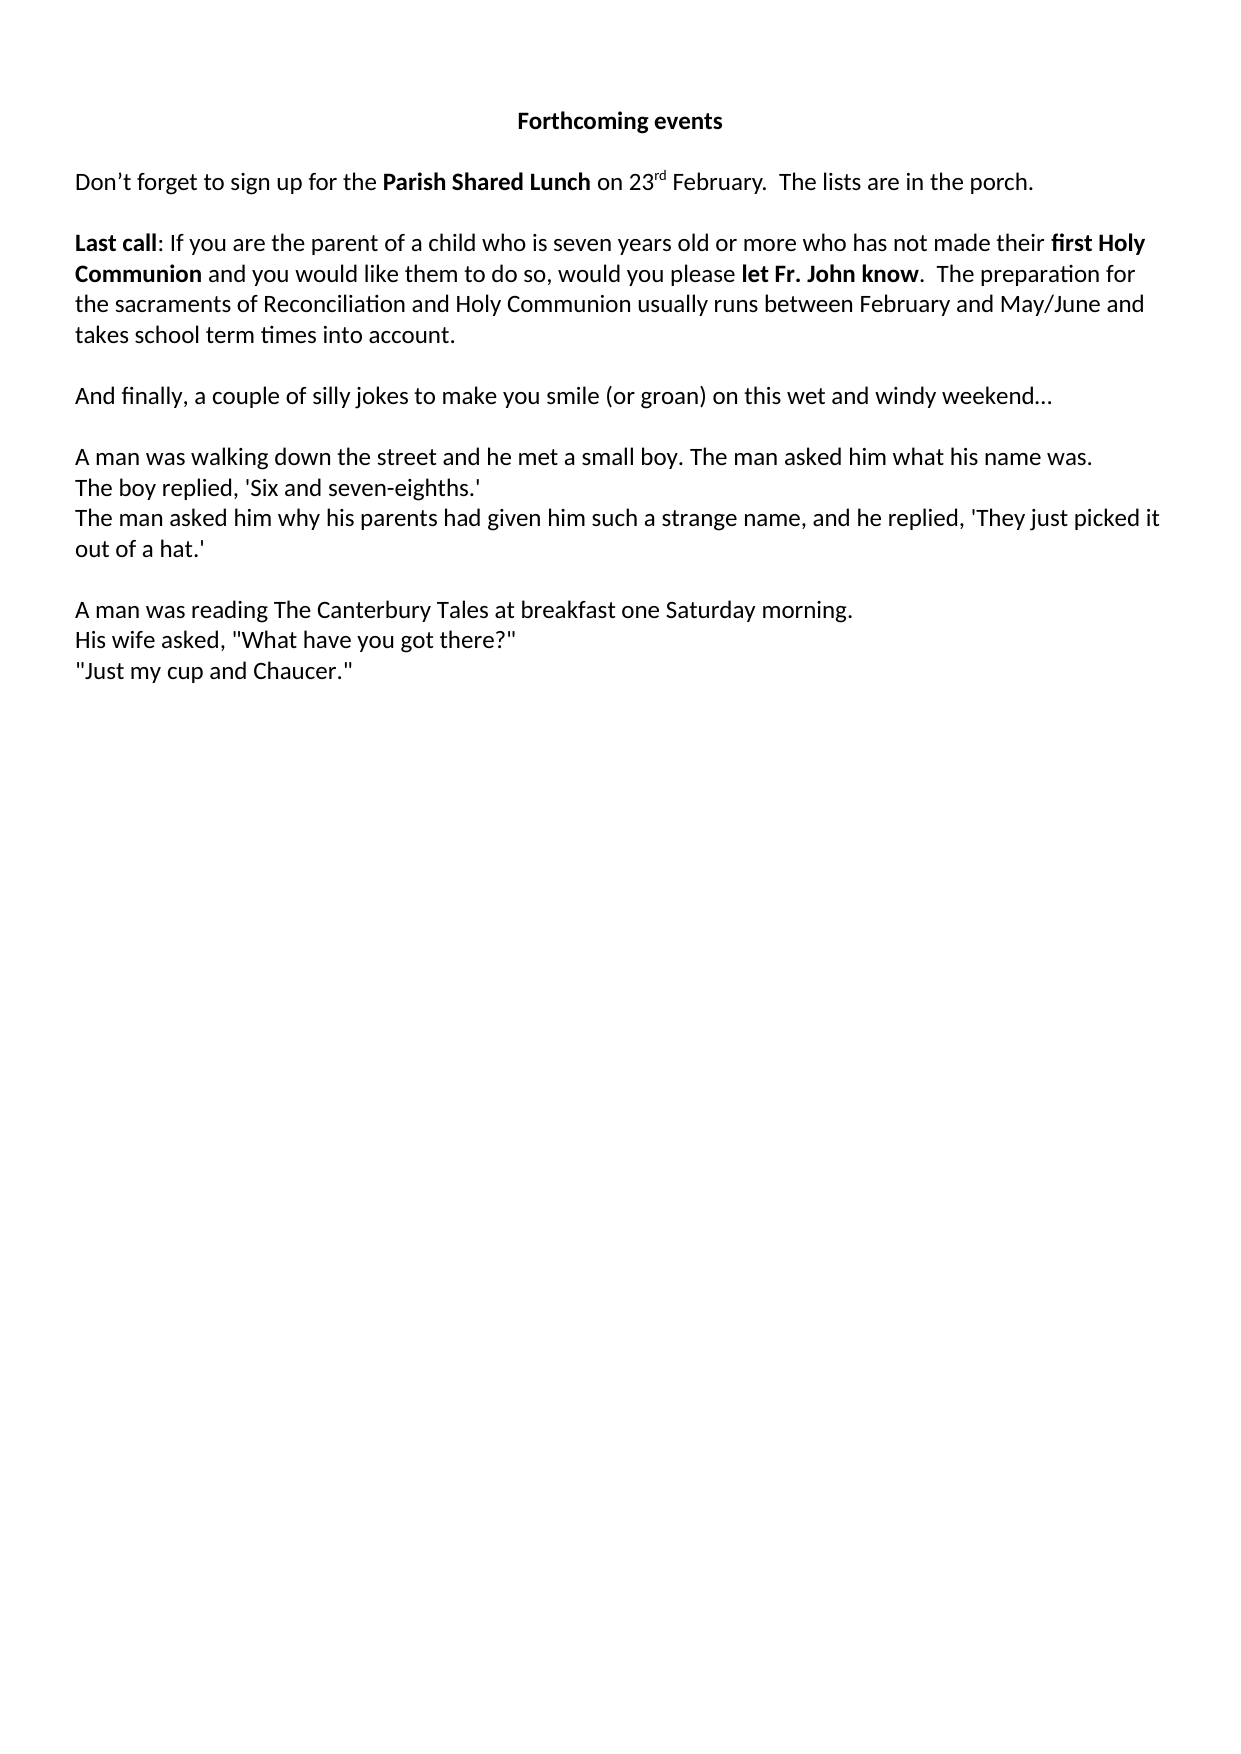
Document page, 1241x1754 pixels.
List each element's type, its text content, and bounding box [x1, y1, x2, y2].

text And finally, a couple of silly jokes to make you smile (or groan) on this wet and windy weekend… [75, 380, 1165, 411]
text Forthcoming events [75, 106, 1165, 136]
text A man was walking down the street and he met a small boy. The man asked him what his name was. The boy replied, 'Six and seven-eighths.' The man asked him why his parents had given him such a strange name, and he replied, 'They just picked it out of a hat.' [205, 441, 1165, 563]
text A man was reading The Canterbury Tales at breakfast one Saturday morning. His wife asked, "What have you got there?" "Just my cup and Chaucer." [353, 594, 1165, 685]
text Last call: If you are the parent of a child who is seven years old or more who has not made their first Holy Communion and you would like them to do so, would you please let Fr. John know. The preparation for the sacraments of Reconciliation and Holy Communion usually runs between February and May/June and takes school term times into account. [75, 228, 1165, 350]
text Don’t forget to sign up for the Parish Shared Lunch on 23rd February. The lists are in the porch. [75, 167, 1165, 197]
